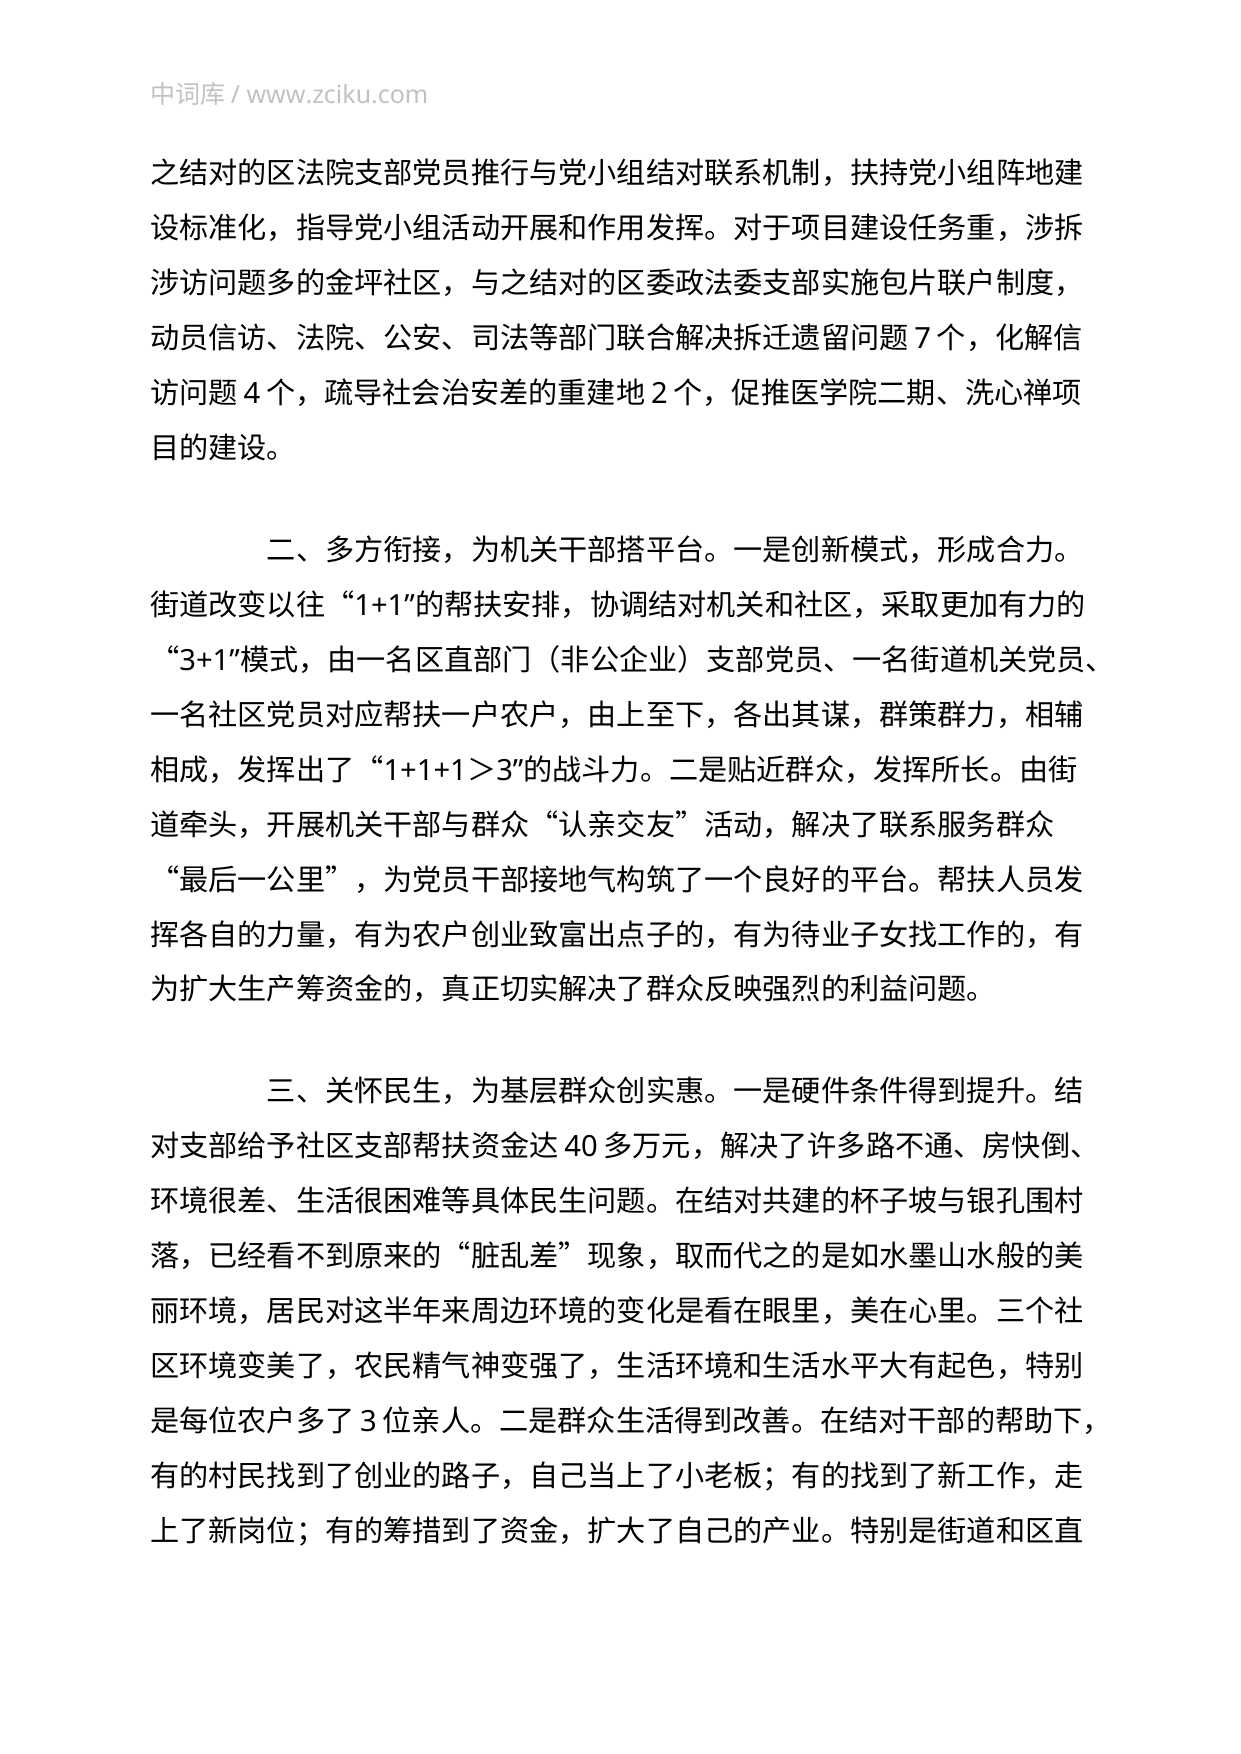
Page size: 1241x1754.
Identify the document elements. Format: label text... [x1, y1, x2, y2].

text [150, 1068, 1090, 1549]
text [150, 150, 1090, 467]
text 二、多方衔接，为机关干部搭平台。一是创新模式，形成合力。街道改变以往“1+1”的帮扶安排，协调结对机关和社区，采取更加有力的“3+1”模式，由一名区直部门（非公企业）支部党员、一名街道机关党员、一名社区党员对应帮扶一户农户，由上至下，各出其谋，群策群力，相辅相成，发挥出了“1+1+1＞3”的战斗力。二是贴近群众，发挥所长。由街道牵头，开展机关干部与群众“认亲交友”活动，解决了联系服务群众“最后一公里”，为党员干部接地气构筑了一个良好的平台。帮扶人员发挥各自的力量，有为农户创业致富出点子的，有为待业子女找工作的，有为扩大生产筹资金的，真正切实解决了群众反映强烈的利益问题。 [150, 526, 1090, 1008]
